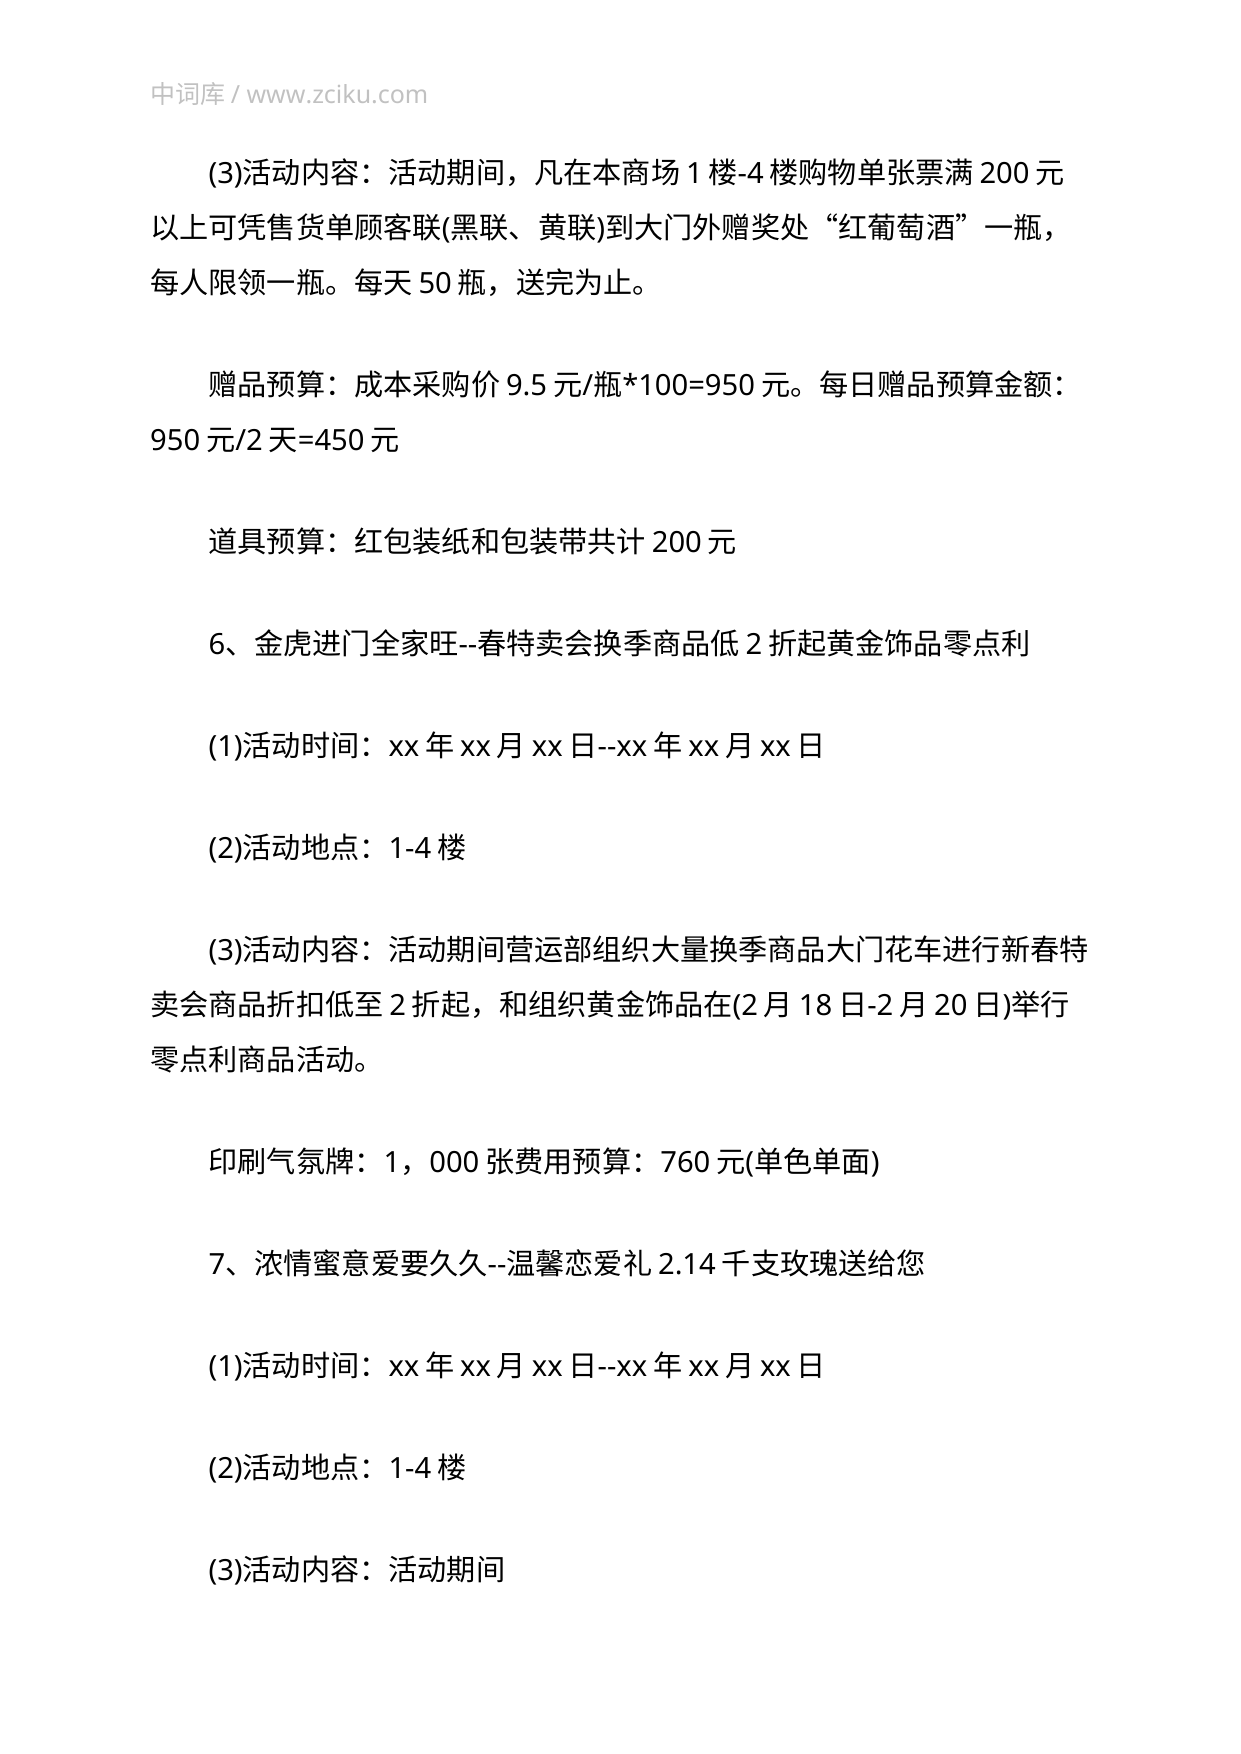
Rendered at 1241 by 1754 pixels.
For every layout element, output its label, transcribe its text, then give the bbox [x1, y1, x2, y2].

text (2)活动地点：1-4楼 [150, 1444, 1090, 1487]
text 道具预算：红包装纸和包装带共计200元 [150, 519, 1090, 561]
text (3)活动内容：活动期间营运部组织大量换季商品大门花车进行新春特卖会商品折扣低至2折起，和组织黄金饰品在(2月18日-2月20日)举行零点利商品活动。 [150, 927, 1090, 1079]
text (1)活动时间：xx年xx月xx日--xx年xx月xx日 [150, 1343, 1090, 1385]
text (3)活动内容：活动期间 [150, 1547, 1090, 1589]
text (3)活动内容：活动期间，凡在本商场1楼-4楼购物单张票满200元以上可凭售货单顾客联(黑联、黄联)到大门外赠奖处“红葡萄酒”一瓶，每人限领一瓶。每天50瓶，送完为止。 [150, 150, 1090, 302]
text 7、浓情蜜意爱要久久--温馨恋爱礼2.14千支玫瑰送给您 [150, 1241, 1090, 1283]
text 赠品预算：成本采购价9.5元/瓶*100=950元。每日赠品预算金额：950元/2天=450元 [150, 362, 1090, 459]
text 6、金虎进门全家旺--春特卖会换季商品低2折起黄金饰品零点利 [150, 621, 1090, 663]
text (2)活动地点：1-4楼 [150, 825, 1090, 867]
text 印刷气氛牌：1，000张费用预算：760元(单色单面) [150, 1139, 1090, 1181]
text (1)活动时间：xx年xx月xx日--xx年xx月xx日 [150, 723, 1090, 765]
